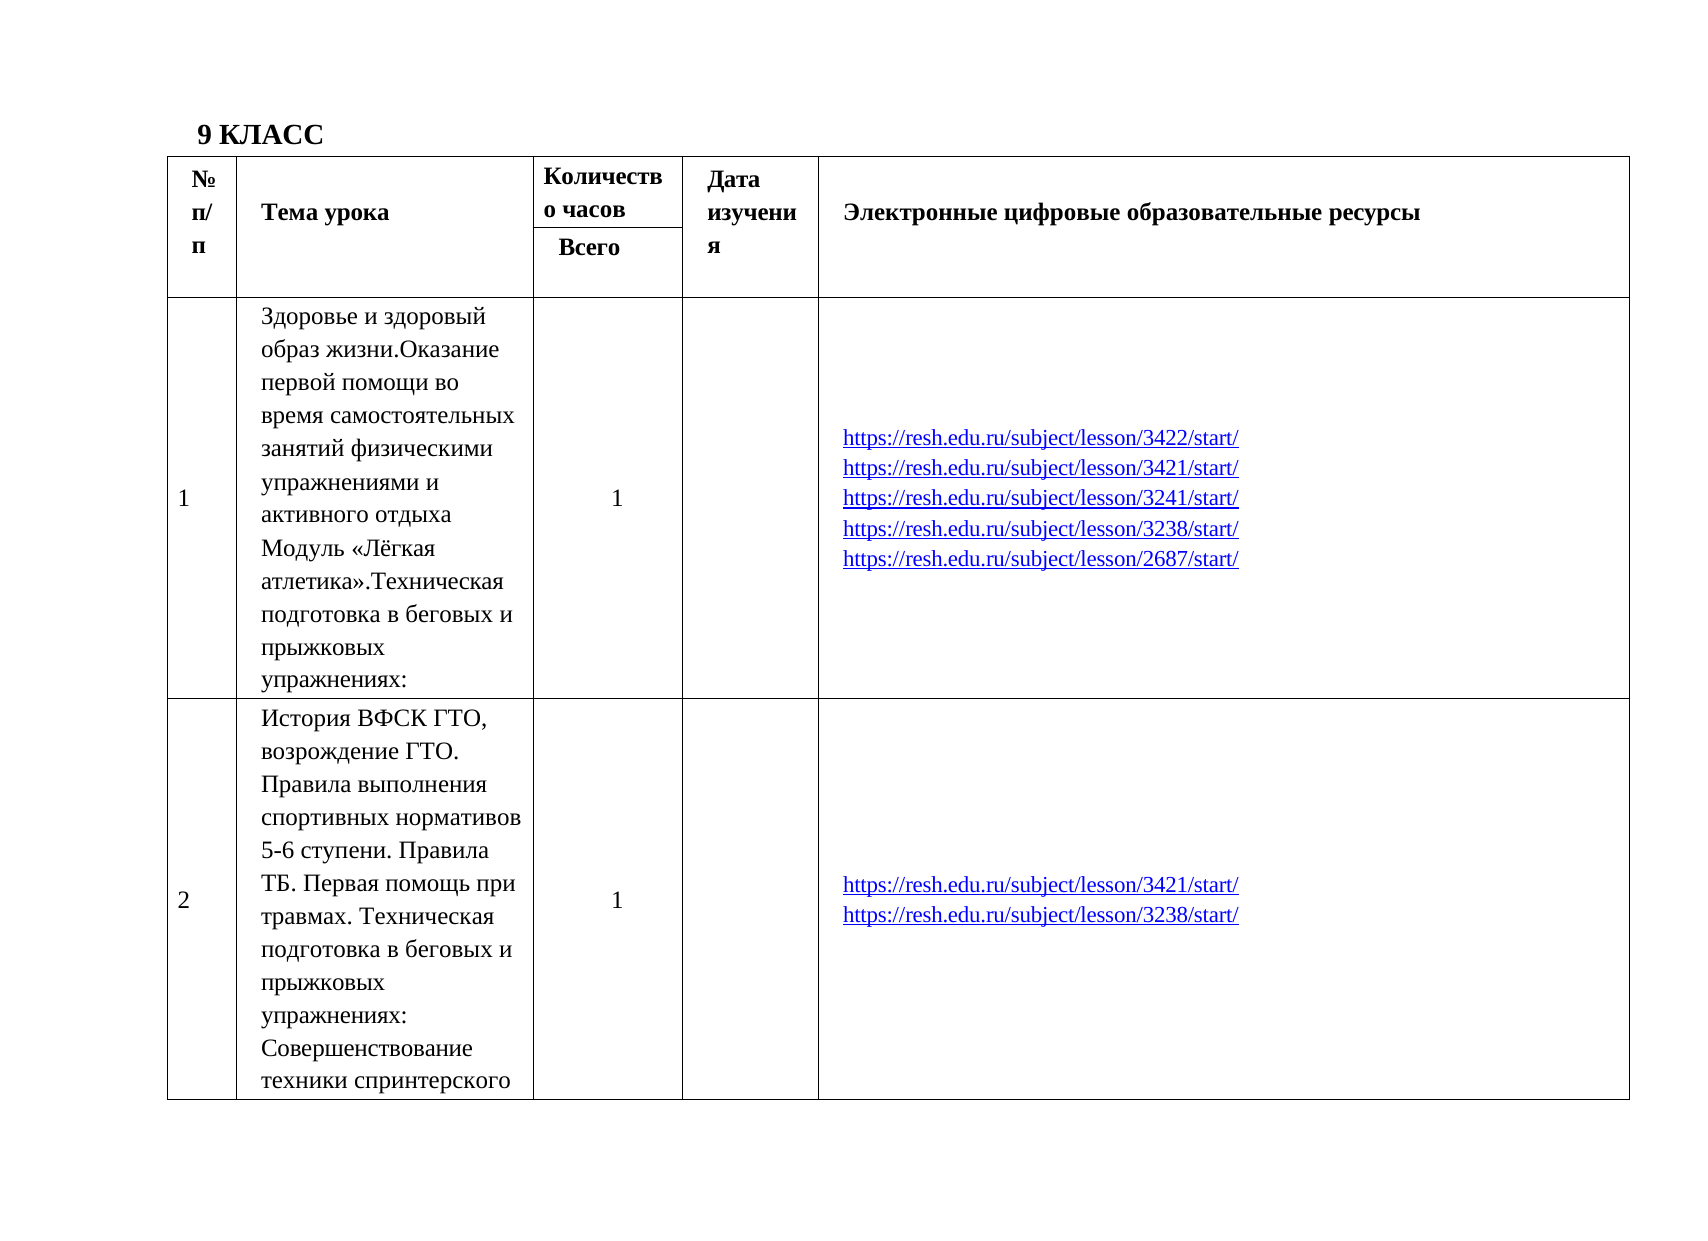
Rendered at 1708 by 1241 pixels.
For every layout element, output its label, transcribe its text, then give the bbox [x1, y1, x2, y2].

table_cell https://resh.edu.ru/subject/lesson/3422/start/ https://resh.edu.ru/subject/lesson/3421/start/ https://resh.edu.ru/subject/lesson/3241/start/ https://resh.edu.ru/subject/lesson/3238/start/ https://resh.edu.ru/subject/lesson/2687/start/ [819, 298, 1629, 698]
table_cell [683, 699, 818, 1099]
table_cell Всего [534, 228, 682, 297]
table_header Тема урока [237, 157, 533, 297]
table_header Дата изучени я [683, 157, 818, 297]
table_cell История ВФСК ГТО, возрождение ГТО. Правила выполнения спортивных нормативов 5-6 ступени. Правила ТБ. Первая помощь при травмах. Техническая подготовка в беговых и прыжковых упражнениях: Совершенствование техники спринтерского [237, 699, 533, 1099]
table_cell Здоровье и здоровый образ жизни.Оказание первой помощи во время самостоятельных занятий физическими упражнениями и активного отдыха Модуль «Лёгкая атлетика».Техническая подготовка в беговых и прыжковых упражнениях: [237, 298, 533, 698]
table_cell 1 [168, 298, 236, 698]
table_header Количеств о часов [534, 157, 682, 227]
table_header № п/ п [168, 157, 236, 297]
table_cell https://resh.edu.ru/subject/lesson/3421/start/ https://resh.edu.ru/subject/lesson/3238/start/ [819, 699, 1629, 1099]
table_header Электронные цифровые образовательные ресурсы [819, 157, 1629, 297]
table_cell 2 [168, 699, 236, 1099]
text 9 КЛАСС [197, 117, 1633, 151]
table_cell 1 [534, 699, 682, 1099]
table_cell [683, 298, 818, 698]
table_cell 1 [534, 298, 682, 698]
